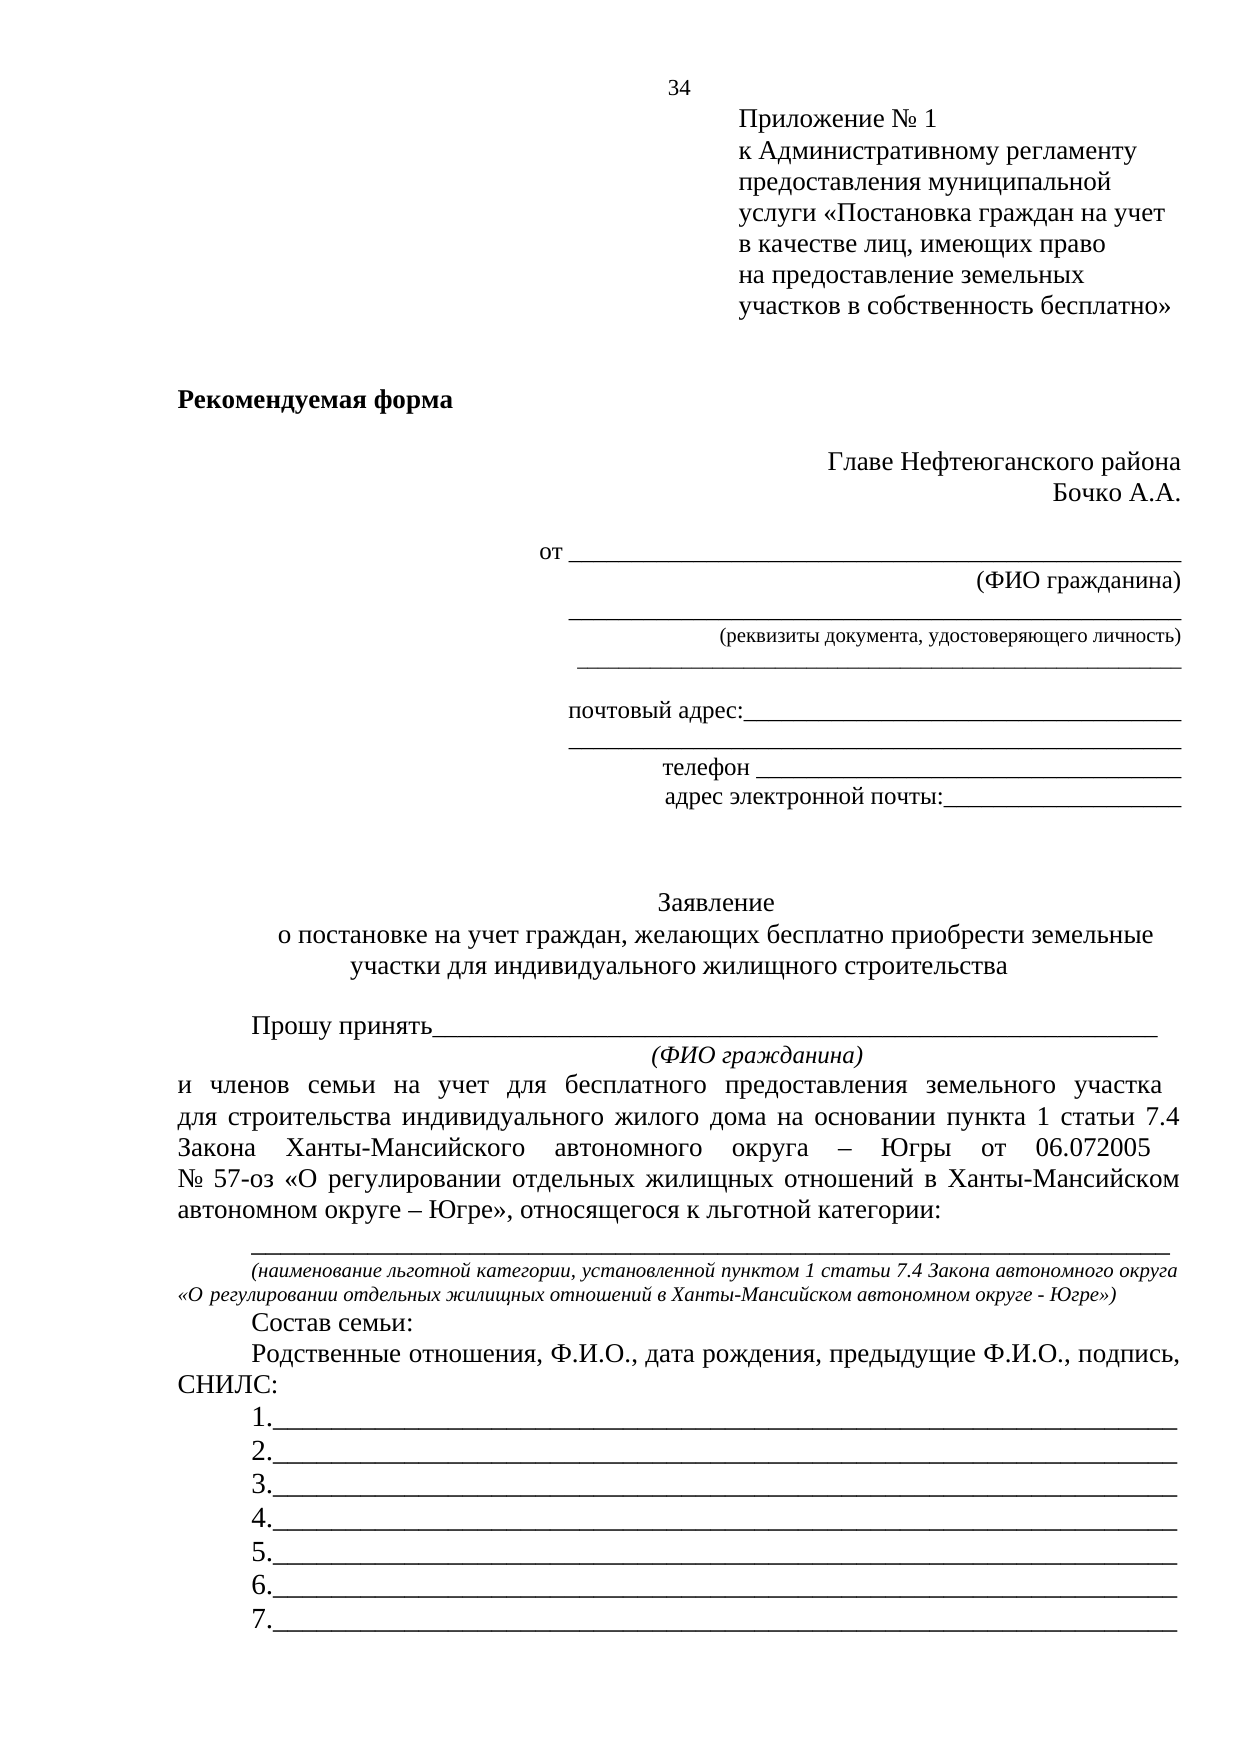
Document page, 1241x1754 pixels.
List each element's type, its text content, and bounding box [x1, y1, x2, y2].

text 2.______________________________________________________________ [177, 1433, 1181, 1467]
text Бочко А.А. [177, 476, 1181, 507]
text __________________________________________________________ [177, 647, 1181, 671]
text 1.______________________________________________________________ [177, 1399, 1181, 1433]
text и членов семьи на учет для бесплатного предоставления земельного участка для строительства индивидуального жилого дома на основании пункта 1 статьи 7.4 Закона Ханты-Мансийского автономного округа – Югры от 06.072005 № 57-оз «О регулировании отдельных жилищных отношений в Ханты-Мансийском автономном округе – Югре», относящегося к льготной категории: [177, 1069, 1181, 1224]
text (ФИО гражданина) [177, 1040, 1181, 1069]
text _________________________________________________ [177, 594, 1181, 622]
text (ФИО гражданина) [177, 565, 1181, 594]
text _________________________________________________ [177, 723, 1181, 752]
text 5.______________________________________________________________ [177, 1534, 1181, 1567]
text 6.______________________________________________________________ [177, 1567, 1181, 1601]
text Приложение № 1 [738, 103, 1181, 134]
text 3.______________________________________________________________ [177, 1467, 1181, 1500]
text почтовый адрес:___________________________________ [177, 695, 1181, 723]
text Главе Нефтеюганского района [177, 445, 1181, 476]
text о постановке на учет граждан, желающих бесплатно приобрести земельные участки для индивидуального жилищного строительства [177, 918, 1181, 980]
text 4.______________________________________________________________ [177, 1500, 1181, 1534]
text Заявление [177, 887, 1181, 918]
text Прошу принять__________________________________________________________ [177, 1009, 1181, 1040]
text (реквизиты документа, удостоверяющего личность) [177, 622, 1181, 647]
text (наименование льготной категории, установленной пунктом 1 статьи 7.4 Закона автономного округа «О регулировании отдельных жилищных отношений в Ханты-Мансийском автономном округе - Югре») [177, 1258, 1181, 1306]
text Рекомендуемая форма [177, 383, 1181, 414]
text участков в собственность бесплатно» [738, 289, 1181, 321]
text 7.______________________________________________________________ [177, 1601, 1181, 1634]
text _______________________________________________________________ [177, 1224, 1181, 1258]
text телефон __________________________________ [177, 752, 1181, 781]
text Родственные отношения, Ф.И.О., дата рождения, предыдущие Ф.И.О., подпись, СНИЛС: [177, 1337, 1181, 1399]
text адрес электронной почты:___________________ [177, 781, 1181, 810]
text от _________________________________________________ [177, 536, 1181, 565]
text предоставления муниципальной услуги «Постановка граждан на учет в качестве лиц, имеющих право на предоставление земельных [738, 165, 1181, 289]
text к Административному регламенту [738, 134, 1181, 165]
text Состав семьи: [177, 1306, 1181, 1337]
